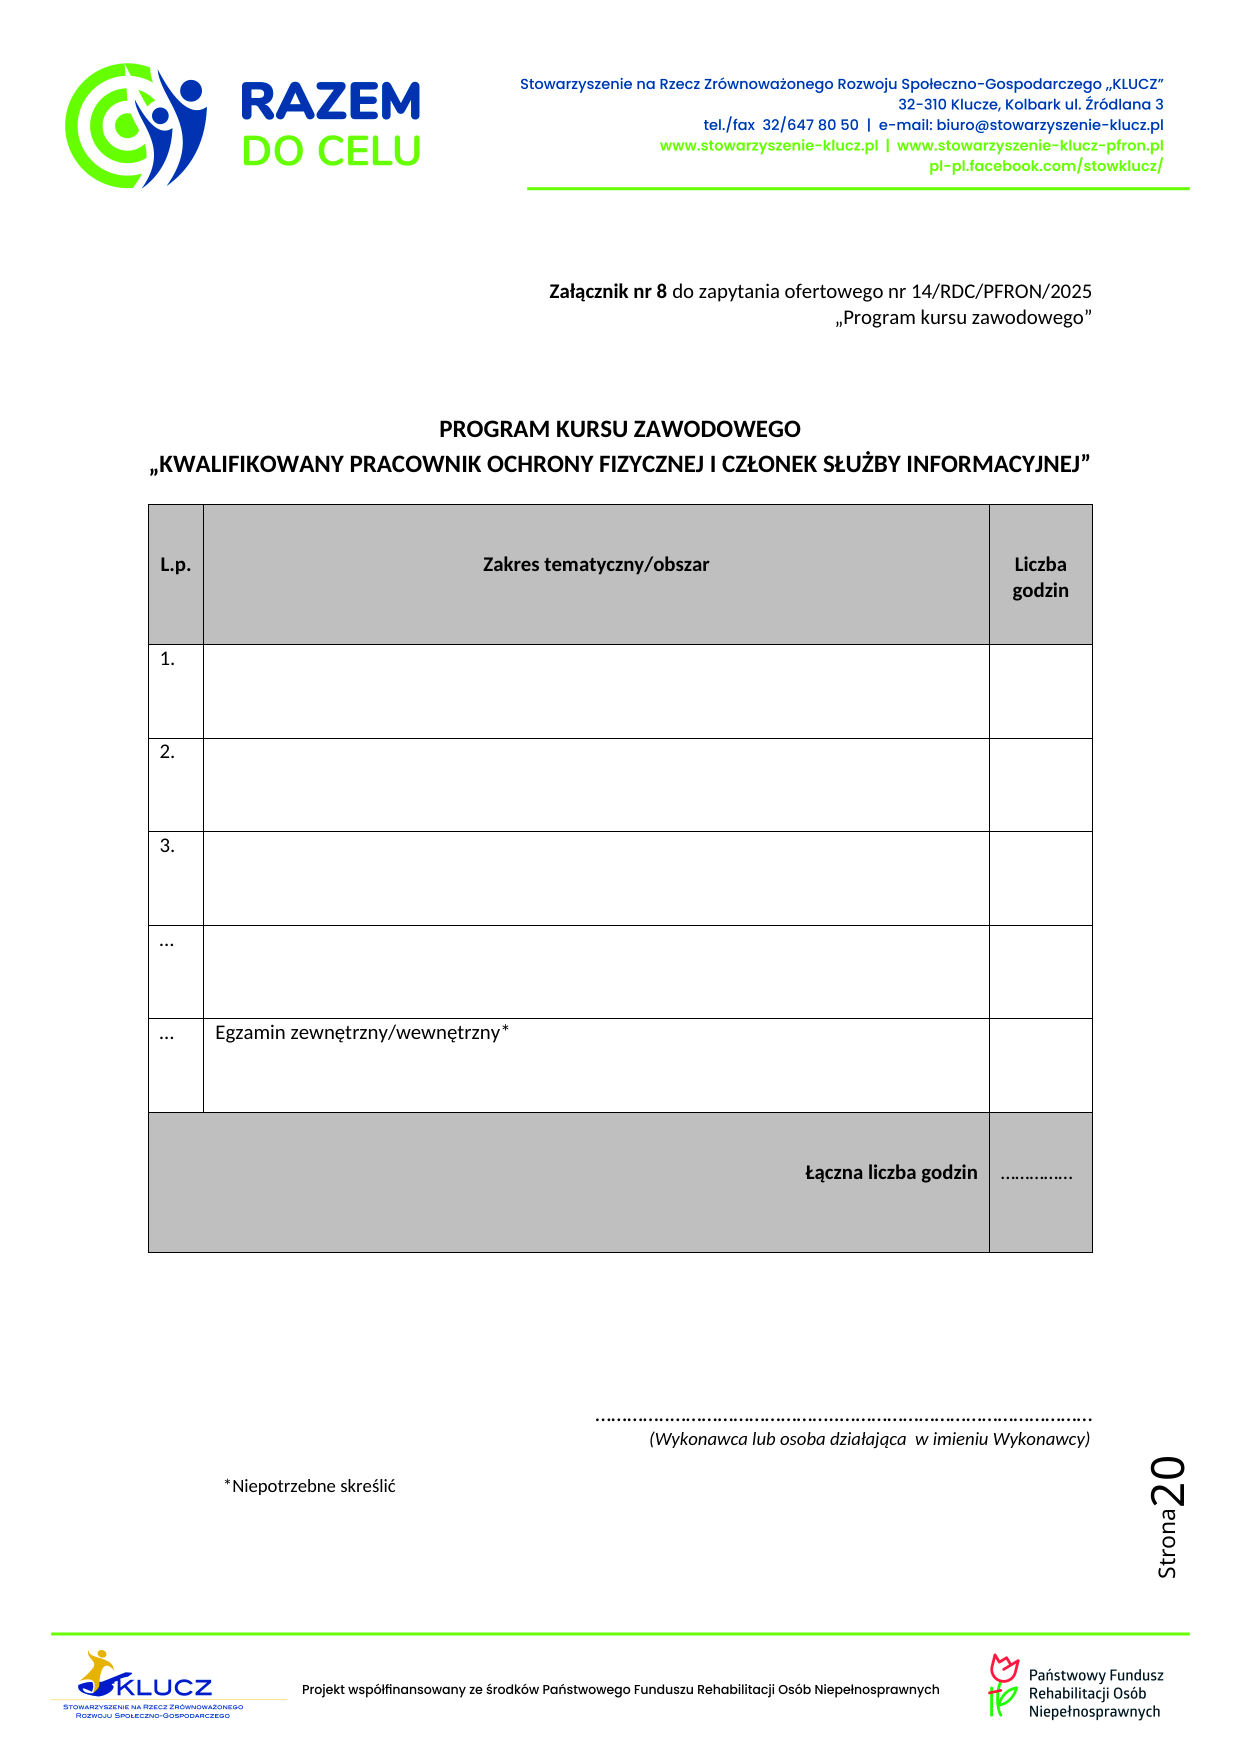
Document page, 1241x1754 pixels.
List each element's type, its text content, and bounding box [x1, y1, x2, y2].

table_cell 2. [149, 739, 203, 831]
text *Niepotrzebne skreślić [223, 1474, 1093, 1497]
table_cell [990, 832, 1092, 925]
table_cell 1. [149, 645, 203, 738]
text …………..…………………………..………………………………………… [148, 1399, 1093, 1427]
table_cell [204, 832, 989, 925]
table_cell [204, 926, 989, 1018]
table_cell [990, 1019, 1092, 1112]
table_cell Egzamin zewnętrzny/wewnętrzny* [204, 1019, 989, 1112]
table_cell … [149, 926, 203, 1018]
table_cell … [149, 1019, 203, 1112]
table_cell 3. [149, 832, 203, 925]
table_cell [990, 926, 1092, 1018]
table_cell [990, 645, 1092, 738]
text Załącznik nr 8 do zapytania ofertowego nr 14/RDC/PFRON/2025 [148, 279, 1093, 304]
table_cell …………… [990, 1113, 1092, 1252]
table_header Liczba godzin [990, 505, 1092, 644]
table_cell [204, 739, 989, 831]
table_cell [990, 739, 1092, 831]
text „KWALIFIKOWANY PRACOWNIK OCHRONY FIZYCZNEJ I CZŁONEK SŁUŻBY INFORMACYJNEJ” [148, 448, 1093, 479]
table_header Zakres tematyczny/obszar [204, 505, 989, 644]
table_header L.p. [149, 505, 203, 644]
table_cell [204, 645, 989, 738]
text (Wykonawca lub osoba działająca w imieniu Wykonawcy) [148, 1427, 1093, 1450]
picture [0, 0, 1241, 1754]
table_cell Łączna liczba godzin [149, 1113, 989, 1252]
text „Program kursu zawodowego” [148, 304, 1093, 329]
text PROGRAM KURSU ZAWODOWEGO [148, 413, 1093, 444]
